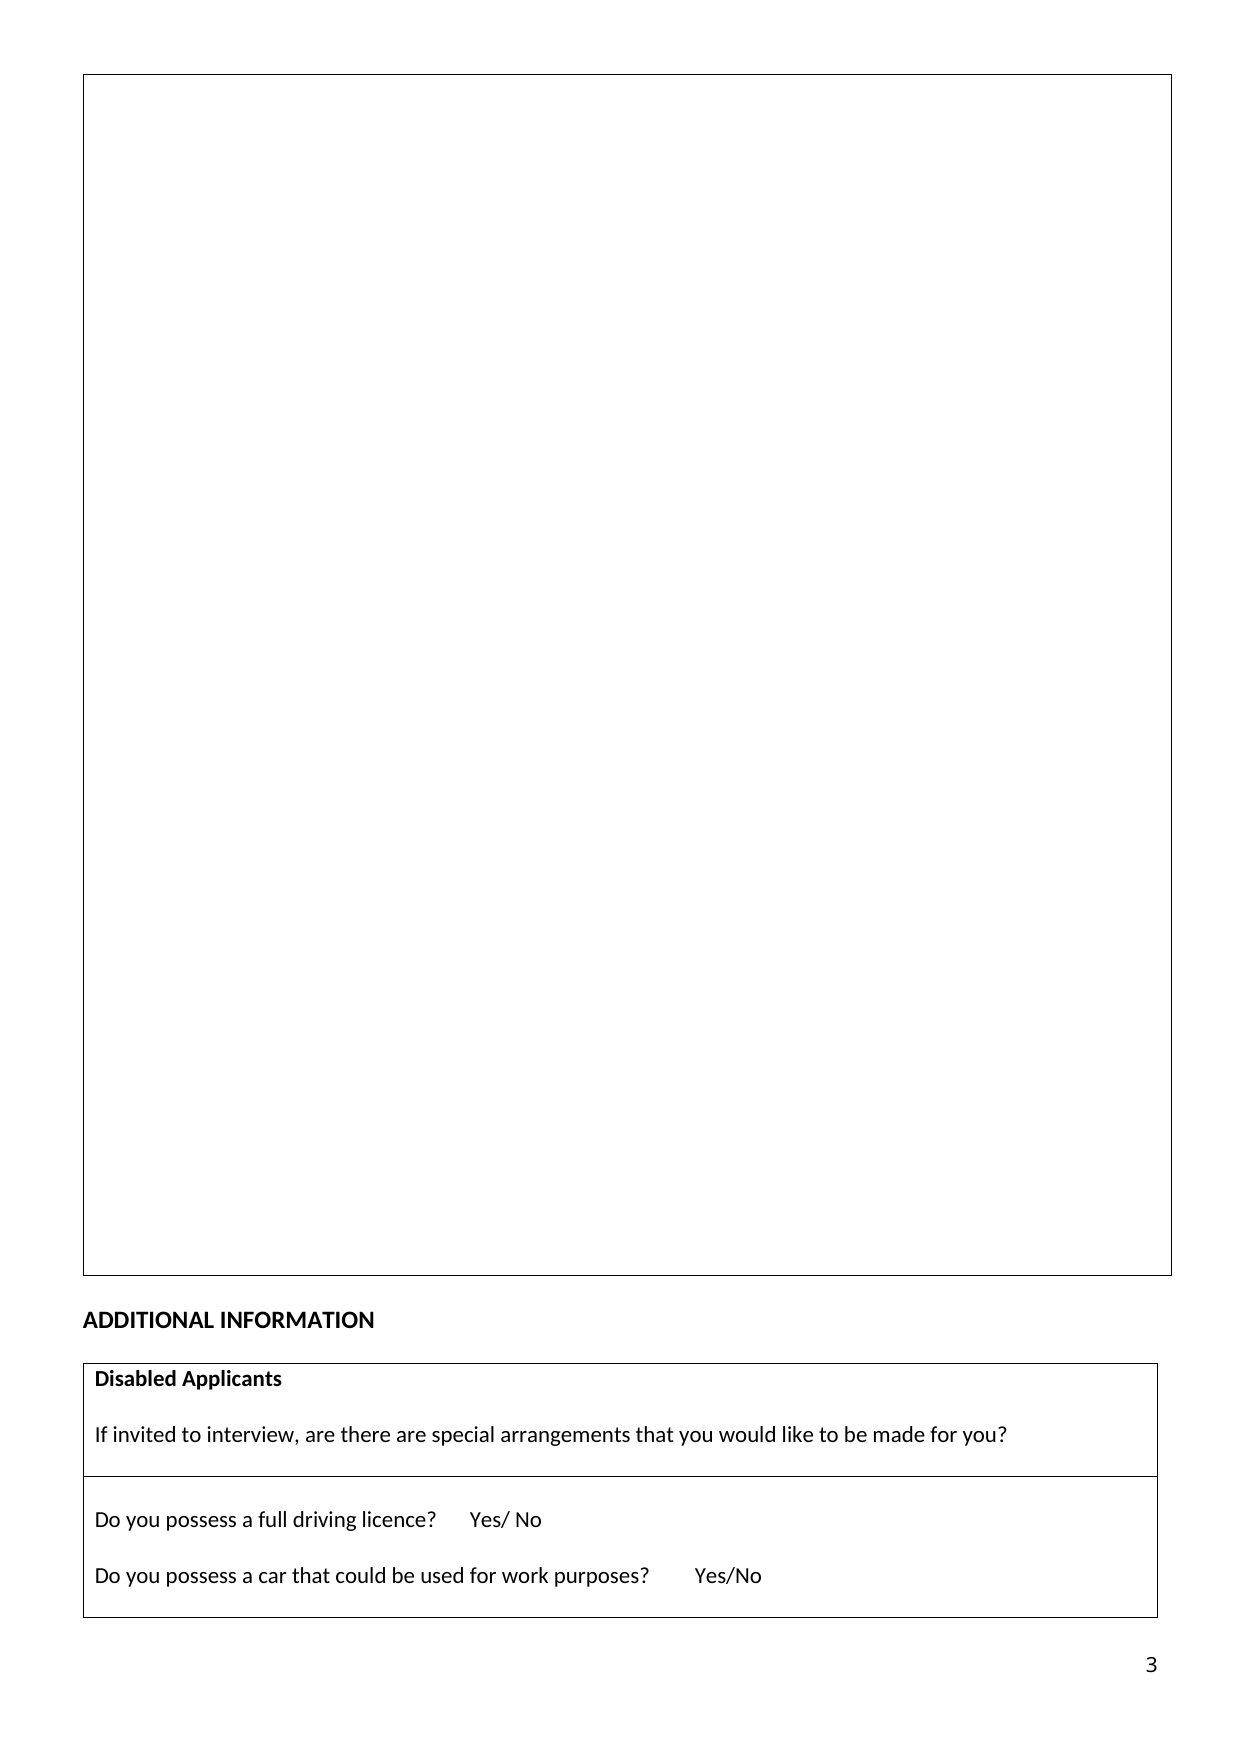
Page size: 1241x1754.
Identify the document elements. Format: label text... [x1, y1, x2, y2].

table_cell Do you possess a full driving licence? Yes/ No Do you possess a car that could be used for work purposes? Yes/No [84, 1477, 1157, 1617]
table_header [84, 75, 1171, 1275]
table_header Disabled Applicants If invited to interview, are there are special arrangements that you would like to be made for you? [84, 1364, 1157, 1476]
text ADDITIONAL INFORMATION [83, 1304, 1157, 1334]
